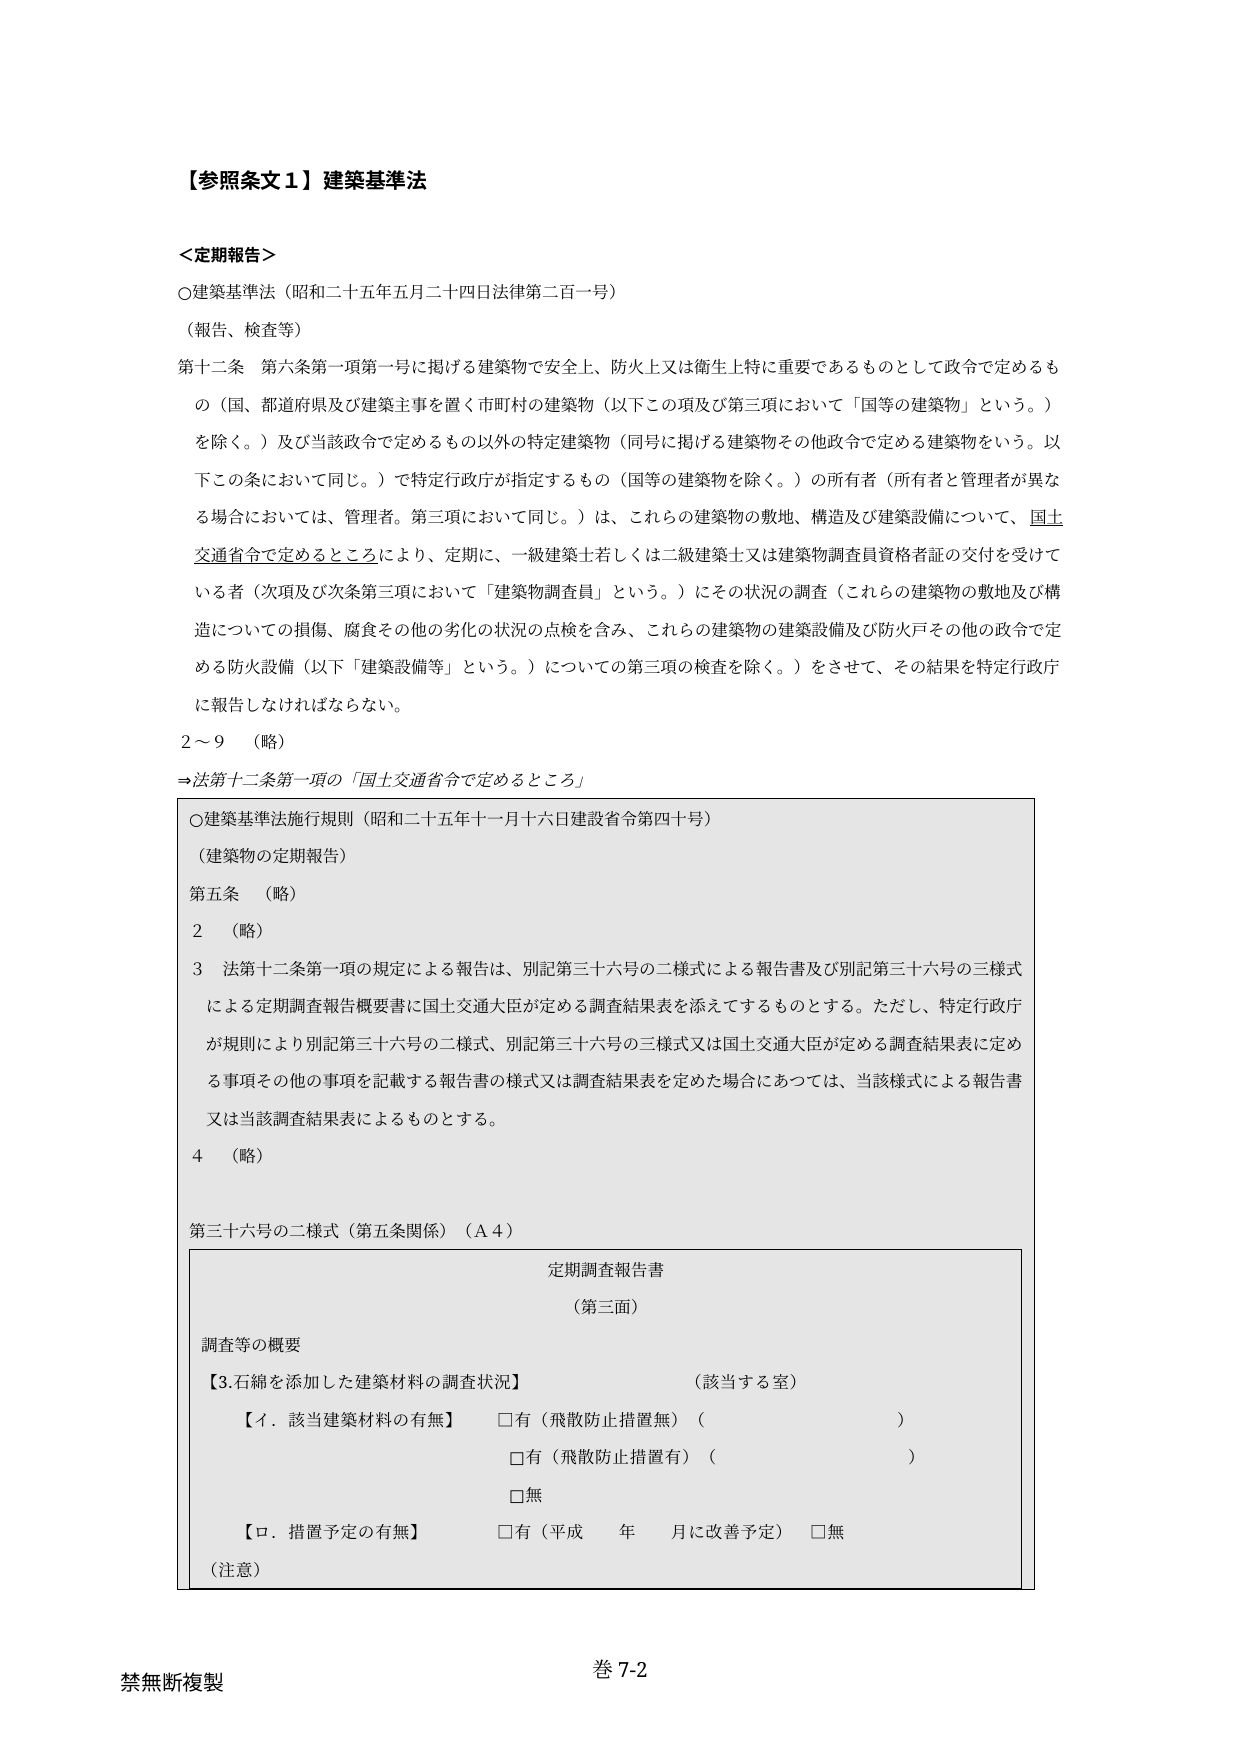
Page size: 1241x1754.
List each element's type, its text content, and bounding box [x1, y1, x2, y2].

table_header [178, 799, 1034, 1589]
text ２～９ （略） [177, 723, 1063, 761]
text ○建築基準法（昭和二十五年五月二十四日法律第二百一号） [177, 273, 1063, 311]
text ⇒法第十二条第一項の「国土交通省令で定めるところ」 [177, 761, 1063, 798]
text ＜定期報告＞ [177, 236, 1063, 273]
text （報告、検査等） [177, 311, 1063, 348]
text 第十二条 第六条第一項第一号に掲げる建築物で安全上、防火上又は衛生上特に重要であるものとして政令で定めるもの（国、都道府県及び建築主事を置く市町村の建築物（以下この項及び第三項において「国等の建築物」という。）を除く。）及び当該政令で定めるもの以外の特定建築物（同号に掲げる建築物その他政令で定める建築物をいう。以下この条において同じ。）で特定行政庁が指定するもの（国等の建築物を除く。）の所有者（所有者と管理者が異なる場合においては、管理者。第三項において同じ。）は、これらの建築物の敷地、構造及び建築設備について、国土交通省令で定めるところにより、定期に、一級建築士若しくは二級建築士又は建築物調査員資格者証の交付を受けている者（次項及び次条第三項において「建築物調査員」という。）にその状況の調査（これらの建築物の敷地及び構造についての損傷、腐食その他の劣化の状況の点検を含み、これらの建築物の建築設備及び防火戸その他の政令で定める防火設備（以下「建築設備等」という。）についての第三項の検査を除く。）をさせて、その結果を特定行政庁に報告しなければならない。 [177, 348, 1063, 723]
text 【参照条文１】建築基準法 [177, 161, 1063, 198]
